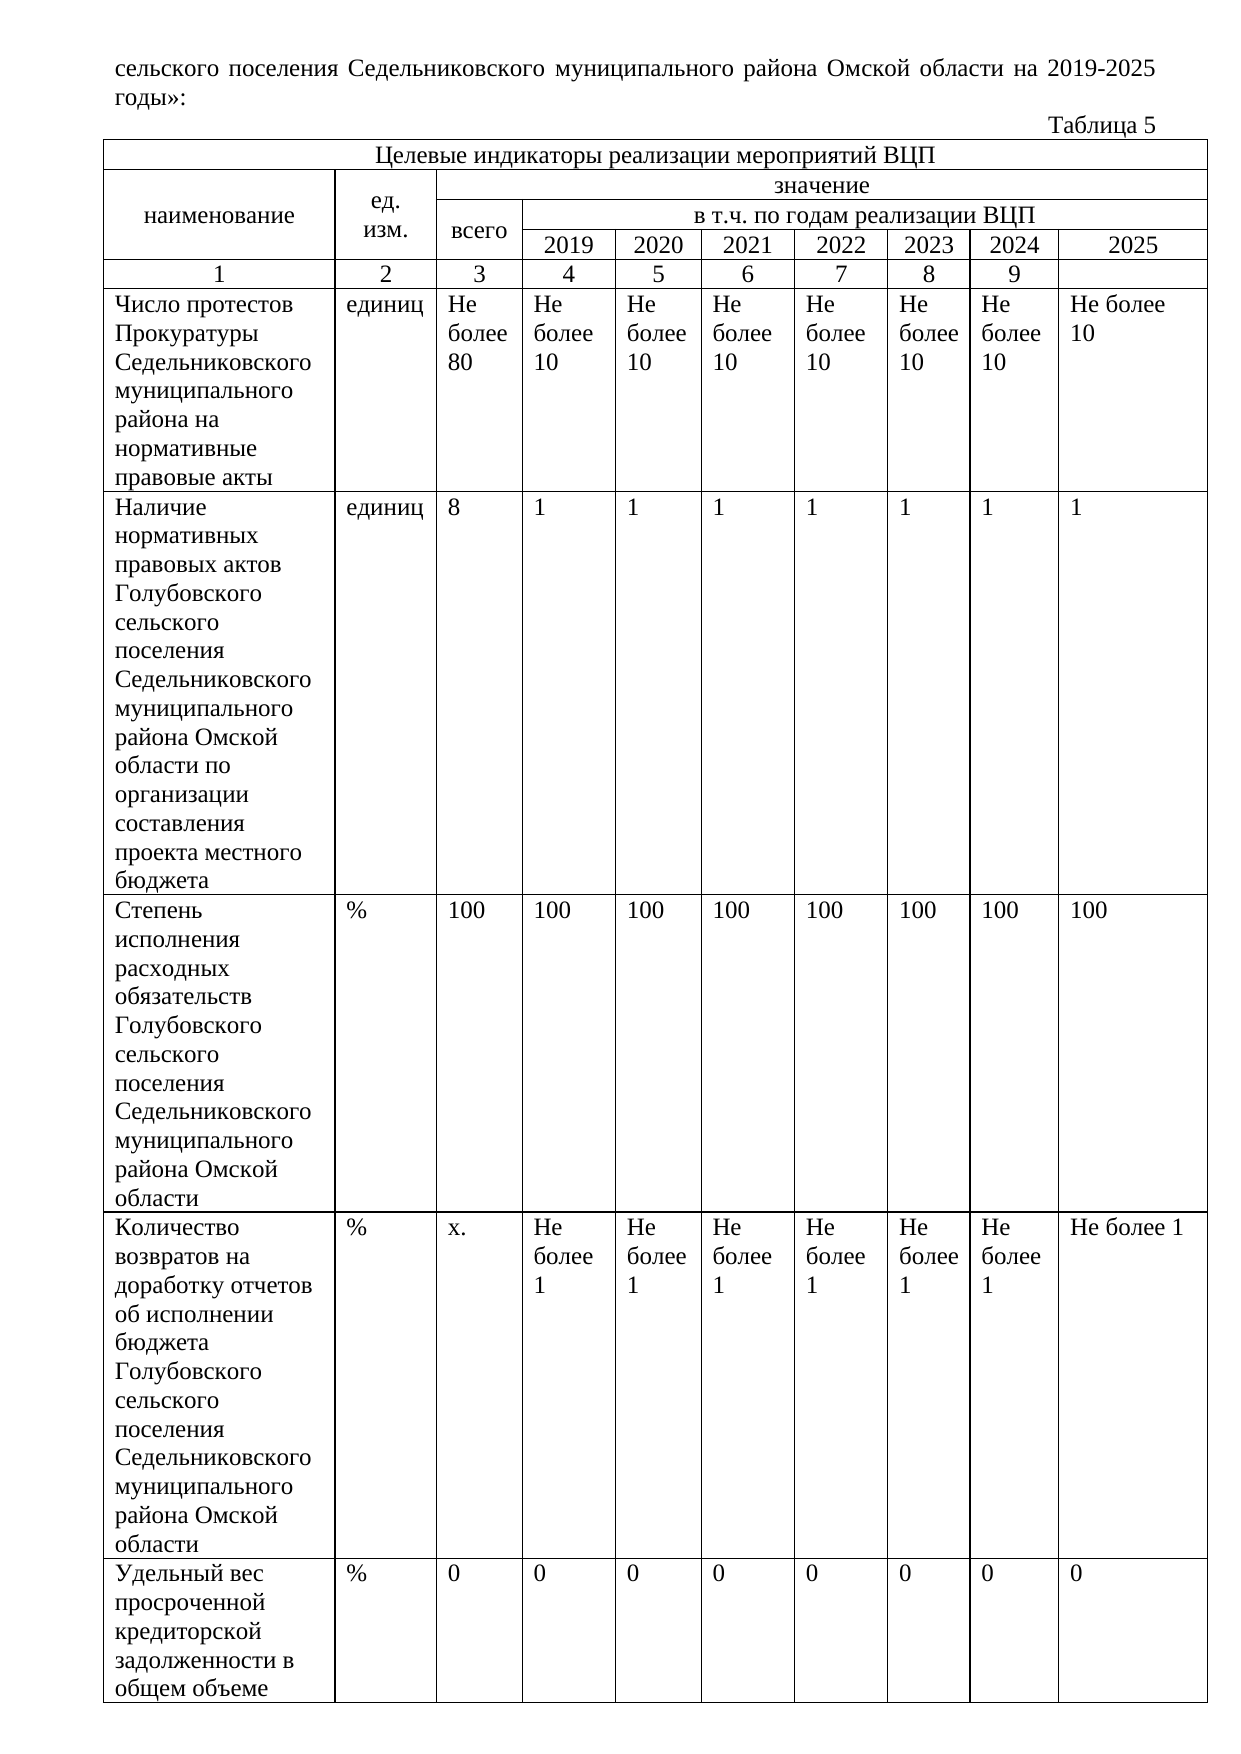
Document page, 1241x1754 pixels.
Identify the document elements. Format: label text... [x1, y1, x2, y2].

table_cell Число протестов Прокуратуры Седельниковского муниципального района на нормативные правовые акты [104, 289, 334, 491]
table_cell Не более 10 [795, 289, 887, 491]
table_cell 100 [888, 895, 969, 1211]
table_cell 0 [702, 1559, 794, 1702]
table_cell Не более 1 [616, 1213, 701, 1557]
table_cell 4 [523, 260, 615, 288]
table_cell 1 [702, 492, 794, 894]
table_cell 1 [616, 492, 701, 894]
table_cell 2025 [1059, 230, 1207, 258]
table_cell 9 [971, 260, 1058, 288]
table_cell 6 [702, 260, 794, 288]
table_cell наименование [104, 170, 334, 258]
table_cell Количество возвратов на доработку отчетов об исполнении бюджета Голубовского сельского поселения Седельниковского муниципального района Омской области [104, 1213, 334, 1557]
table_cell 0 [616, 1559, 701, 1702]
table_cell единиц [336, 289, 436, 491]
table_cell [1059, 260, 1207, 288]
table_cell 2022 [795, 230, 887, 258]
table_cell 0 [523, 1559, 615, 1702]
table_cell 0 [1059, 1559, 1207, 1702]
table_cell Не более 80 [437, 289, 522, 491]
table_cell Не более 10 [1059, 289, 1207, 491]
table_cell 1 [795, 492, 887, 894]
table_cell единиц [336, 492, 436, 894]
table_cell 100 [795, 895, 887, 1211]
table_cell % [336, 1213, 436, 1557]
table_cell Не более 1 [523, 1213, 615, 1557]
table_cell Не более 1 [795, 1213, 887, 1557]
table_cell 100 [1059, 895, 1207, 1211]
table_cell 0 [888, 1559, 969, 1702]
table_cell ед. изм. [336, 170, 436, 258]
table_cell Не более 1 [888, 1213, 969, 1557]
table_cell всего [437, 200, 522, 258]
table_cell Наличие нормативных правовых актов Голубовского сельского поселения Седельниковского муниципального района Омской области по организации составления проекта местного бюджета [104, 492, 334, 894]
table_header Целевые индикаторы реализации мероприятий ВЦП [104, 140, 1207, 169]
table_cell 8 [437, 492, 522, 894]
table_cell 1 [888, 492, 969, 894]
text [114, 53, 1156, 111]
table_cell 2024 [971, 230, 1058, 258]
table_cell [104, 1559, 334, 1702]
table_cell значение [437, 170, 1207, 199]
table_cell 1 [1059, 492, 1207, 894]
table_cell Степень исполнения расходных обязательств Голубовского сельского поселения Седельниковского муниципального района Омской области [104, 895, 334, 1211]
table_cell Не более 1 [1059, 1213, 1207, 1557]
table_cell в т.ч. по годам реализации ВЦП [523, 200, 1207, 229]
table_cell 1 [523, 492, 615, 894]
table_cell 100 [616, 895, 701, 1211]
table_cell Не более 10 [616, 289, 701, 491]
table_cell Не более 10 [702, 289, 794, 491]
table_cell Не более 10 [971, 289, 1058, 491]
table_cell Не более 1 [971, 1213, 1058, 1557]
table_cell 7 [795, 260, 887, 288]
table_cell 3 [437, 260, 522, 288]
table_cell 100 [702, 895, 794, 1211]
table_cell 0 [437, 1559, 522, 1702]
table_cell 100 [523, 895, 615, 1211]
table_cell Не более 1 [702, 1213, 794, 1557]
table_cell Не более 10 [888, 289, 969, 491]
table_cell 2023 [888, 230, 969, 258]
table_cell 8 [888, 260, 969, 288]
table_cell 1 [104, 260, 334, 288]
table_cell х. [437, 1213, 522, 1557]
table_cell 100 [437, 895, 522, 1211]
table_cell 100 [971, 895, 1058, 1211]
text Таблица 5 [114, 111, 1156, 139]
table_cell 2020 [616, 230, 701, 258]
table_cell Не более 10 [523, 289, 615, 491]
table_cell % [336, 1559, 436, 1702]
table_cell 2021 [702, 230, 794, 258]
table_cell 0 [971, 1559, 1058, 1702]
table_cell 1 [971, 492, 1058, 894]
table_cell 5 [616, 260, 701, 288]
table_cell 2019 [523, 230, 615, 258]
table_cell % [336, 895, 436, 1211]
table_cell 2 [336, 260, 436, 288]
table_cell 0 [795, 1559, 887, 1702]
